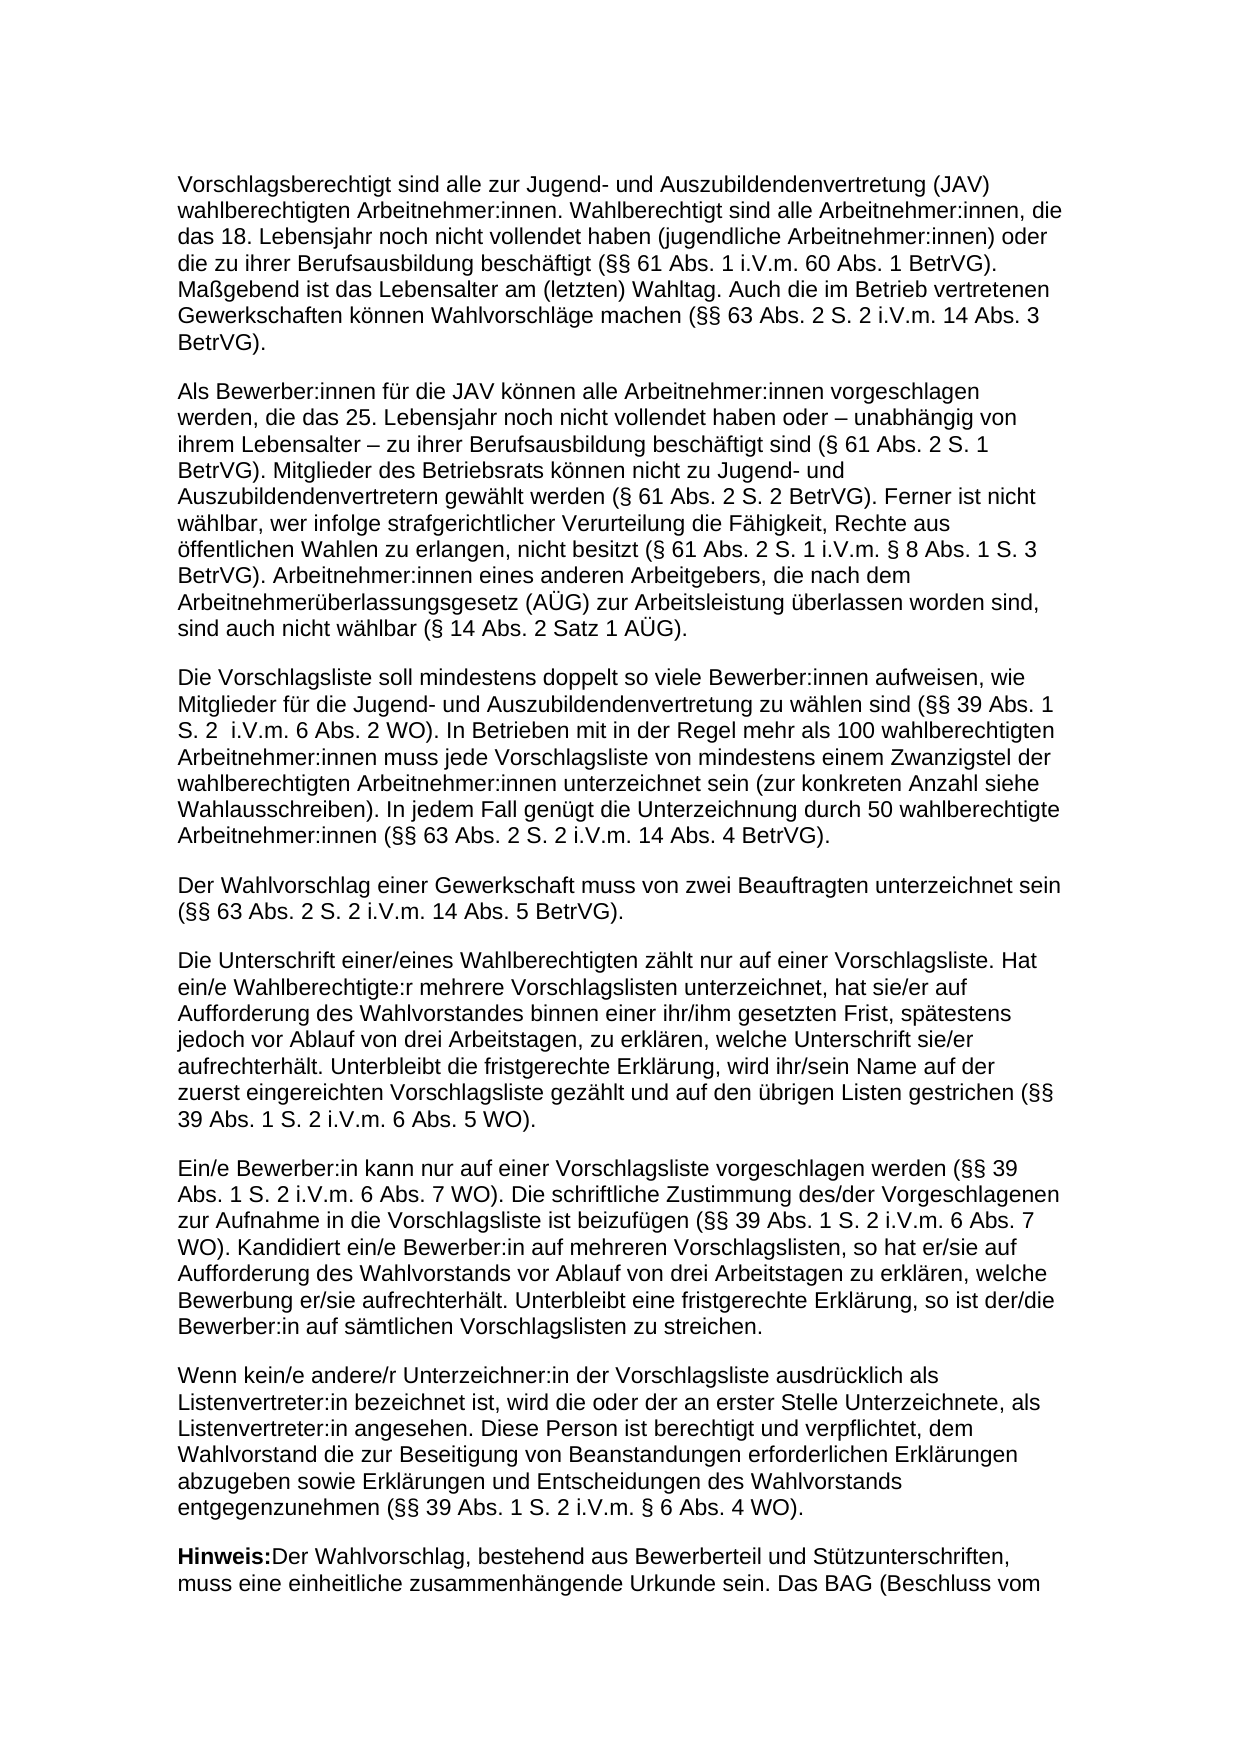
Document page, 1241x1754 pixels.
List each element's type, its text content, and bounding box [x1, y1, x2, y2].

text Die Vorschlagsliste soll mindestens doppelt so viele Bewerber:innen aufweisen, wie Mitglieder für die Jugend- und Auszubildendenvertretung zu wählen sind (§§ 39 Abs. 1 S. 2 i.V.m. 6 Abs. 2 WO). In Betrieben mit in der Regel mehr als 100 wahlberechtigten Arbeitnehmer:innen muss jede Vorschlagsliste von mindestens einem Zwanzigstel der wahlberechtigten Arbeitnehmer:innen unterzeichnet sein (zur konkreten Anzahl siehe Wahlausschreiben). In jedem Fall genügt die Unterzeichnung durch 50 wahlberechtigte Arbeitnehmer:innen (§§ 63 Abs. 2 S. 2 i.V.m. 14 Abs. 4 BetrVG). [177, 664, 1063, 849]
text Der Wahlvorschlag einer Gewerkschaft muss von zwei Beauftragten unterzeichnet sein (§§ 63 Abs. 2 S. 2 i.V.m. 14 Abs. 5 BetrVG). [177, 872, 1063, 924]
text Wenn kein/e andere/r Unterzeichner:in der Vorschlagsliste ausdrücklich als Listenvertreter:in bezeichnet ist, wird die oder der an erster Stelle Unterzeichnete, als Listenvertreter:in angesehen. Diese Person ist berechtigt und verpflichtet, dem Wahlvorstand die zur Beseitigung von Beanstandungen erforderlichen Erklärungen abzugeben sowie Erklärungen und Entscheidungen des Wahlvorstands entgegenzunehmen (§§ 39 Abs. 1 S. 2 i.V.m. § 6 Abs. 4 WO). [177, 1362, 1063, 1520]
text Vorschlagsberechtigt sind alle zur Jugend- und Auszubildendenvertretung (JAV) wahlberechtigten Arbeitnehmer:innen. Wahlberechtigt sind alle Arbeitnehmer:innen, die das 18. Lebensjahr noch nicht vollendet haben (jugendliche Arbeitnehmer:innen) oder die zu ihrer Berufsausbildung beschäftigt (§§ 61 Abs. 1 i.V.m. 60 Abs. 1 BetrVG). Maßgebend ist das Lebensalter am (letzten) Wahltag. Auch die im Betrieb vertretenen Gewerkschaften können Wahlvorschläge machen (§§ 63 Abs. 2 S. 2 i.V.m. 14 Abs. 3 BetrVG). [177, 171, 1063, 355]
text Als Bewerber:innen für die JAV können alle Arbeitnehmer:innen vorgeschlagen werden, die das 25. Lebensjahr noch nicht vollendet haben oder – unabhängig von ihrem Lebensalter – zu ihrer Berufsausbildung beschäftigt sind (§ 61 Abs. 2 S. 1 BetrVG). Mitglieder des Betriebsrats können nicht zu Jugend- und Auszubildendenvertretern gewählt werden (§ 61 Abs. 2 S. 2 BetrVG). Ferner ist nicht wählbar, wer infolge strafgerichtlicher Verurteilung die Fähigkeit, Rechte aus öffentlichen Wahlen zu erlangen, nicht besitzt (§ 61 Abs. 2 S. 1 i.V.m. § 8 Abs. 1 S. 3 BetrVG). Arbeitnehmer:innen eines anderen Arbeitgebers, die nach dem Arbeitnehmerüberlassungsgesetz (AÜG) zur Arbeitsleistung überlassen worden sind, sind auch nicht wählbar (§ 14 Abs. 2 Satz 1 AÜG). [177, 378, 1063, 641]
text Die Unterschrift einer/eines Wahlberechtigten zählt nur auf einer Vorschlagsliste. Hat ein/e Wahlberechtigte:r mehrere Vorschlagslisten unterzeichnet, hat sie/er auf Aufforderung des Wahlvorstandes binnen einer ihr/ihm gesetzten Frist, spätestens jedoch vor Ablauf von drei Arbeitstagen, zu erklären, welche Unterschrift sie/er aufrechterhält. Unterbleibt die fristgerechte Erklärung, wird ihr/sein Name auf der zuerst eingereichten Vorschlagsliste gezählt und auf den übrigen Listen gestrichen (§§ 39 Abs. 1 S. 2 i.V.m. 6 Abs. 5 WO). [177, 947, 1063, 1132]
text Ein/e Bewerber:in kann nur auf einer Vorschlagsliste vorgeschlagen werden (§§ 39 Abs. 1 S. 2 i.V.m. 6 Abs. 7 WO). Die schriftliche Zustimmung des/der Vorgeschlagenen zur Aufnahme in die Vorschlagsliste ist beizufügen (§§ 39 Abs. 1 S. 2 i.V.m. 6 Abs. 7 WO). Kandidiert ein/e Bewerber:in auf mehreren Vorschlagslisten, so hat er/sie auf Aufforderung des Wahlvorstands vor Ablauf von drei Arbeitstagen zu erklären, welche Bewerbung er/sie aufrechterhält. Unterbleibt eine fristgerechte Erklärung, so ist der/die Bewerber:in auf sämtlichen Vorschlagslisten zu streichen. [177, 1155, 1063, 1339]
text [177, 1543, 1063, 1596]
